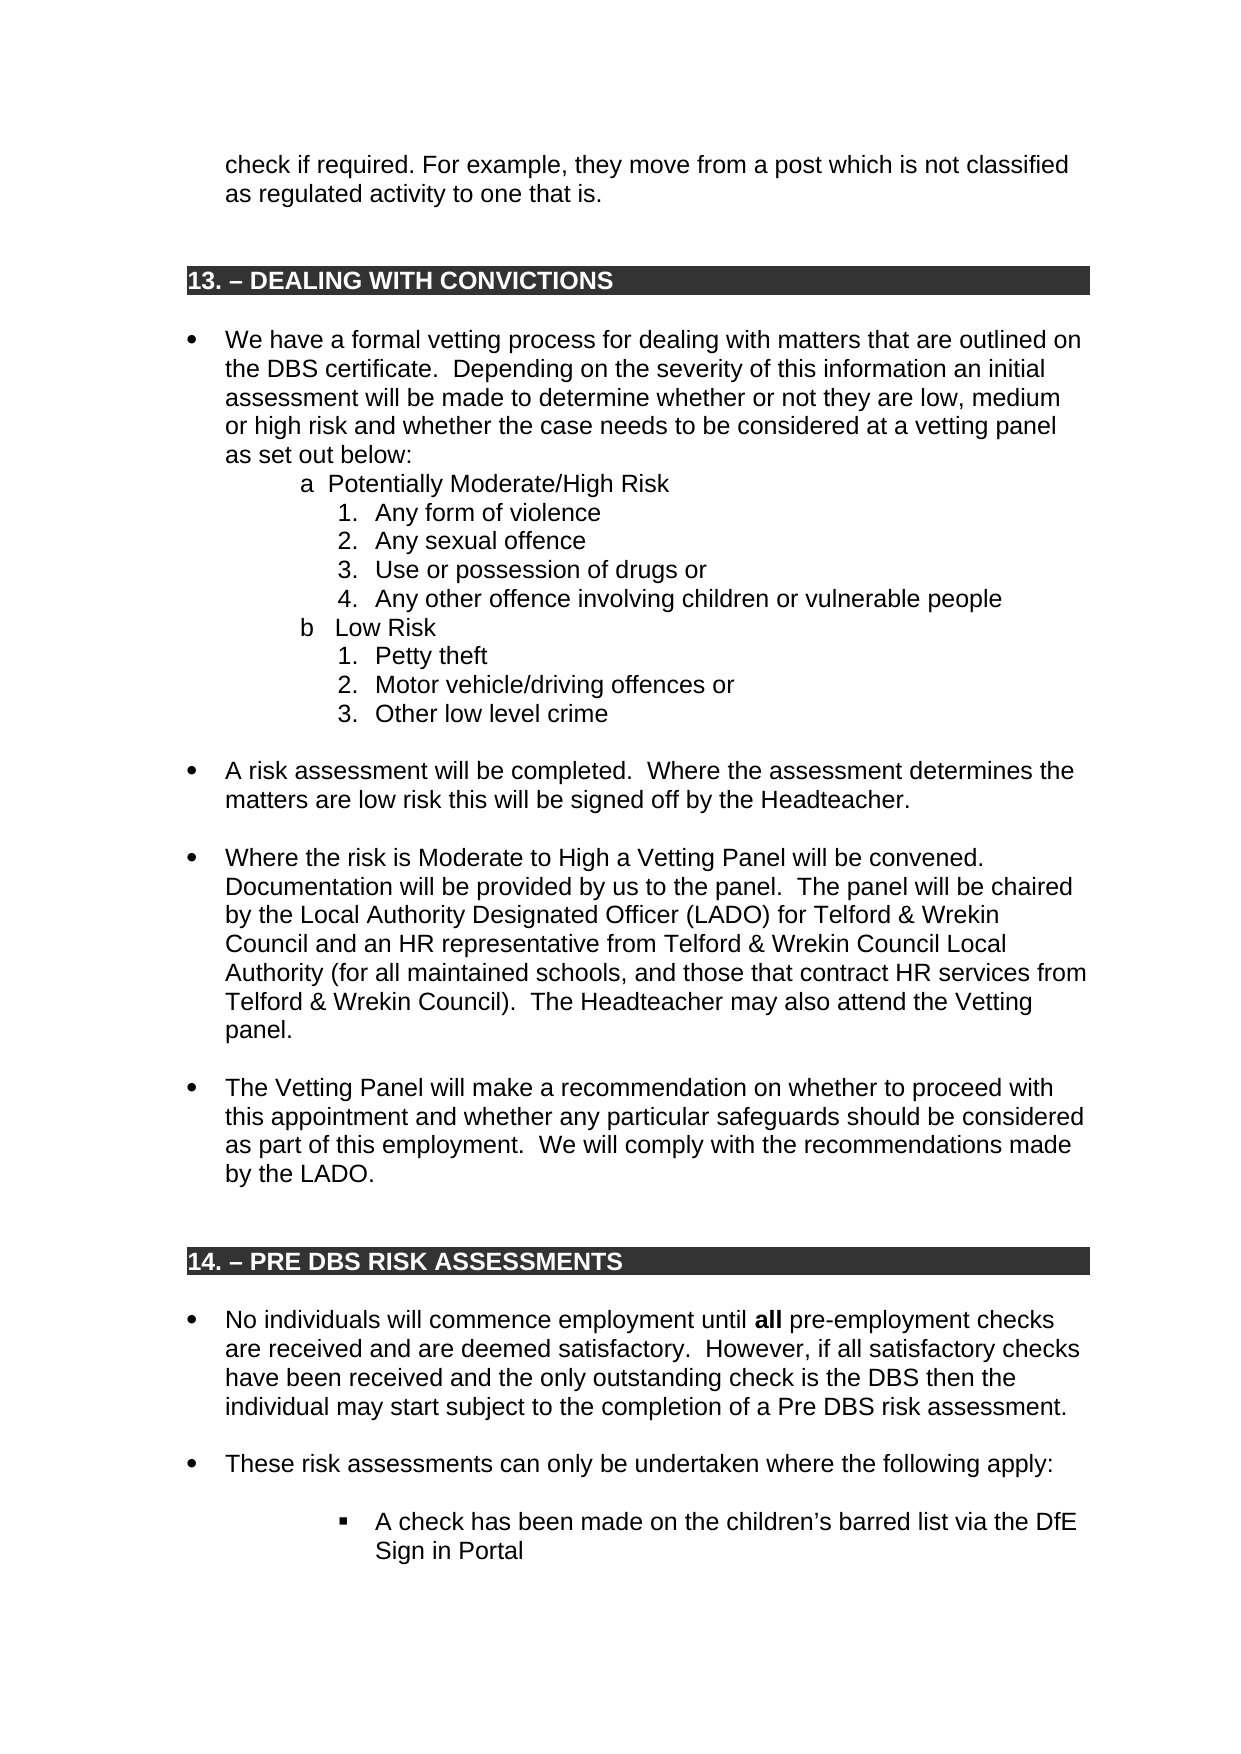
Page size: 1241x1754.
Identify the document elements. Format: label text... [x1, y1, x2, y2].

list No individuals will commence employment until all pre-employment checks are received and are deemed satisfactory. However, if all satisfactory checks have been received and the only outstanding check is the DBS then the individual may start subject to the completion of a Pre DBS risk assessment. [187, 1305, 1090, 1421]
list Any other offence involving children or vulnerable people [337, 584, 1090, 613]
list a Potentially Moderate/High Risk [300, 469, 1090, 498]
text 14. – PRE DBS RISK ASSESSMENTS [187, 1247, 1090, 1275]
list These risk assessments can only be undertaken where the following apply: [187, 1449, 1090, 1478]
list Petty theft [337, 641, 1090, 670]
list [187, 150, 1090, 207]
list Where the risk is Moderate to High a Vetting Panel will be convened. Documentation will be provided by us to the panel. The panel will be chaired by the Local Authority Designated Officer (LADO) for Telford & Wrekin Council and an HR representative from Telford & Wrekin Council Local Authority (for all maintained schools, and those that contract HR services from Telford & Wrekin Council). The Headteacher may also attend the Vetting panel. [187, 843, 1090, 1044]
text b Low Risk [300, 613, 1090, 641]
list Motor vehicle/driving offences or [337, 670, 1090, 699]
list Other low level crime [337, 699, 1090, 728]
list We have a formal vetting process for dealing with matters that are outlined on the DBS certificate. Depending on the severity of this information an initial assessment will be made to determine whether or not they are low, medium or high risk and whether the case needs to be considered at a vetting panel as set out below: [187, 325, 1090, 469]
text 13. – DEALING WITH CONVICTIONS [187, 266, 1090, 295]
list Any form of violence [337, 498, 1090, 526]
list A risk assessment will be completed. Where the assessment determines the matters are low risk this will be signed off by the Headteacher. [187, 756, 1090, 814]
list The Vetting Panel will make a recommendation on whether to proceed with this appointment and whether any particular safeguards should be considered as part of this employment. We will comply with the recommendations made by the LADO. [187, 1073, 1090, 1188]
list Any sexual offence [337, 526, 1090, 555]
list Use or possession of drugs or [337, 555, 1090, 584]
list A check has been made on the children’s barred list via the DfE Sign in Portal [337, 1507, 1090, 1564]
